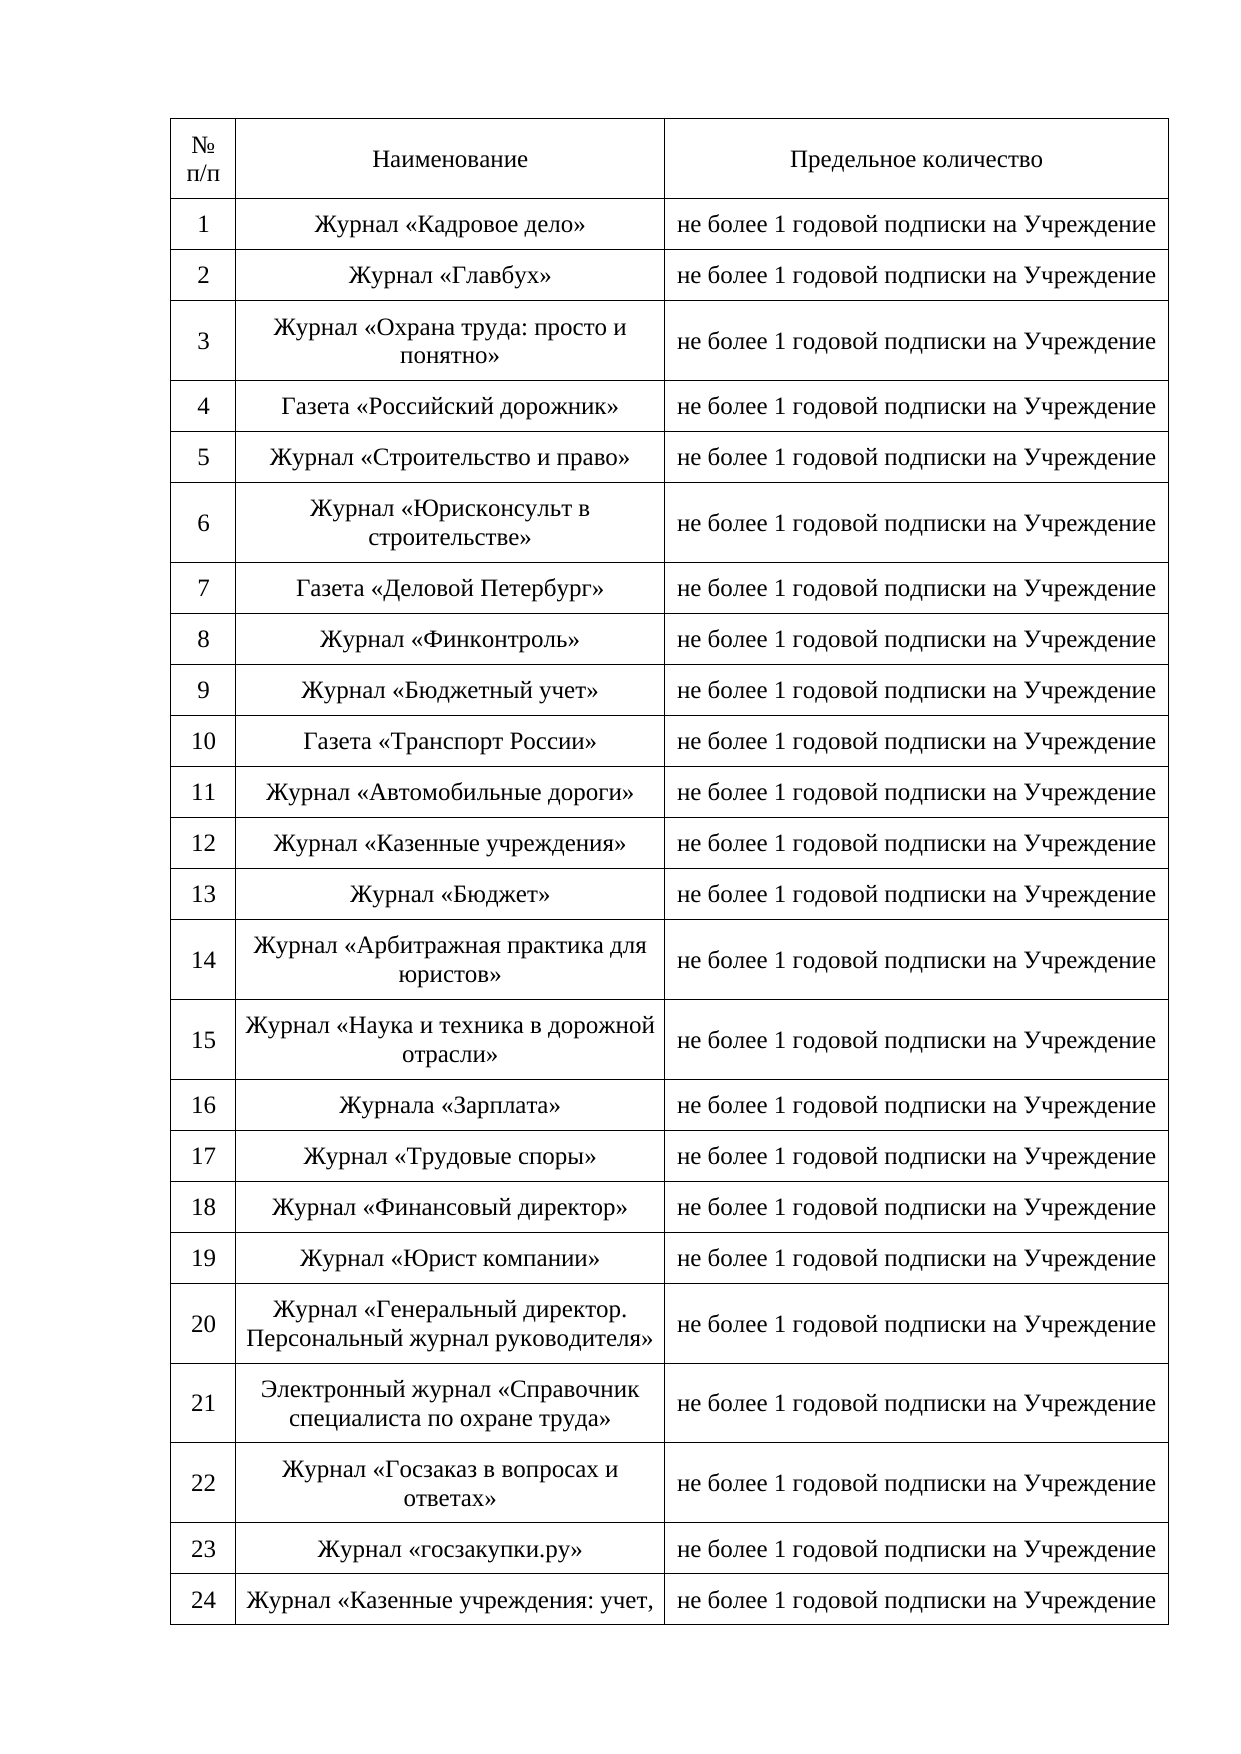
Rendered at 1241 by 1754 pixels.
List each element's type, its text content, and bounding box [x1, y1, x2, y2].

table_cell не более 1 годовой подписки на Учреждение [665, 483, 1168, 562]
table_cell Журнал «Главбух» [236, 250, 664, 300]
table_cell Журнал «Автомобильные дороги» [236, 767, 664, 817]
table_cell 22 [171, 1443, 235, 1522]
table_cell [236, 1574, 664, 1624]
table_cell Журнал «Юрисконсульт в строительстве» [236, 483, 664, 562]
table_cell 9 [171, 665, 235, 715]
table_cell не более 1 годовой подписки на Учреждение [665, 432, 1168, 482]
table_cell Газета «Деловой Петербург» [236, 563, 664, 613]
table_cell 14 [171, 920, 235, 999]
table_cell Журнал «Трудовые споры» [236, 1131, 664, 1181]
table_cell 18 [171, 1182, 235, 1232]
table_cell 19 [171, 1233, 235, 1283]
table_cell не более 1 годовой подписки на Учреждение [665, 250, 1168, 300]
table_cell не более 1 годовой подписки на Учреждение [665, 1364, 1168, 1442]
table_cell 16 [171, 1080, 235, 1129]
table_header Предельное количество [665, 119, 1168, 198]
table_cell 6 [171, 483, 235, 562]
table_cell 15 [171, 1000, 235, 1078]
table_cell не более 1 годовой подписки на Учреждение [665, 869, 1168, 919]
table_cell Журнал «Кадровое дело» [236, 199, 664, 249]
table_cell Журнала «Зарплата» [236, 1080, 664, 1129]
table_cell не более 1 годовой подписки на Учреждение [665, 767, 1168, 817]
table_cell не более 1 годовой подписки на Учреждение [665, 563, 1168, 613]
table_cell Журнал «Казенные учреждения» [236, 818, 664, 868]
table_cell не более 1 годовой подписки на Учреждение [665, 1233, 1168, 1283]
table_cell Журнал «Финконтроль» [236, 614, 664, 664]
table_cell 7 [171, 563, 235, 613]
table_cell 20 [171, 1284, 235, 1362]
table_cell 2 [171, 250, 235, 300]
table_cell не более 1 годовой подписки на Учреждение [665, 381, 1168, 431]
table_cell 4 [171, 381, 235, 431]
table_cell 1 [171, 199, 235, 249]
table_cell Журнал «Арбитражная практика для юристов» [236, 920, 664, 999]
table_cell 12 [171, 818, 235, 868]
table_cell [665, 1523, 1168, 1573]
table_cell 11 [171, 767, 235, 817]
table_cell 10 [171, 716, 235, 766]
table_cell не более 1 годовой подписки на Учреждение [665, 1284, 1168, 1362]
table_cell 21 [171, 1364, 235, 1442]
table_cell Журнал «Охрана труда: просто и понятно» [236, 301, 664, 380]
table_cell Газета «Российский дорожник» [236, 381, 664, 431]
table_cell 5 [171, 432, 235, 482]
table_cell 13 [171, 869, 235, 919]
table_cell не более 1 годовой подписки на Учреждение [665, 301, 1168, 380]
table_cell не более 1 годовой подписки на Учреждение [665, 818, 1168, 868]
table_cell Электронный журнал «Справочник специалиста по охране труда» [236, 1364, 664, 1442]
table_header № п/п [171, 119, 235, 198]
table_cell не более 1 годовой подписки на Учреждение [665, 1131, 1168, 1181]
table_cell 24 [171, 1574, 235, 1624]
table_cell не более 1 годовой подписки на Учреждение [665, 1182, 1168, 1232]
table_cell 3 [171, 301, 235, 380]
table_cell не более 1 годовой подписки на Учреждение [665, 1000, 1168, 1078]
table_cell не более 1 годовой подписки на Учреждение [665, 1080, 1168, 1129]
table_cell Журнал «Юрист компании» [236, 1233, 664, 1283]
table_cell не более 1 годовой подписки на Учреждение [665, 199, 1168, 249]
table_header Наименование [236, 119, 664, 198]
table_cell 23 [171, 1523, 235, 1573]
table_cell не более 1 годовой подписки на Учреждение [665, 716, 1168, 766]
table_cell Журнал «Генеральный директор. Персональный журнал руководителя» [236, 1284, 664, 1362]
table_cell 8 [171, 614, 235, 664]
table_cell Журнал «госзакупки.ру» [236, 1523, 664, 1573]
table_cell Журнал «Наука и техника в дорожной отрасли» [236, 1000, 664, 1078]
table_cell не более 1 годовой подписки на Учреждение [665, 665, 1168, 715]
table_cell 17 [171, 1131, 235, 1181]
table_cell Журнал «Бюджет» [236, 869, 664, 919]
table_cell не более 1 годовой подписки на Учреждение [665, 920, 1168, 999]
table_cell не более 1 годовой подписки на Учреждение [665, 614, 1168, 664]
table_cell Журнал «Финансовый директор» [236, 1182, 664, 1232]
table_cell Журнал «Бюджетный учет» [236, 665, 664, 715]
table_cell Газета «Транспорт России» [236, 716, 664, 766]
table_cell Журнал «Госзаказ в вопросах и ответах» [236, 1443, 664, 1522]
table_cell Журнал «Строительство и право» [236, 432, 664, 482]
table_cell не более 1 годовой подписки на Учреждение [665, 1443, 1168, 1522]
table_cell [665, 1574, 1168, 1624]
